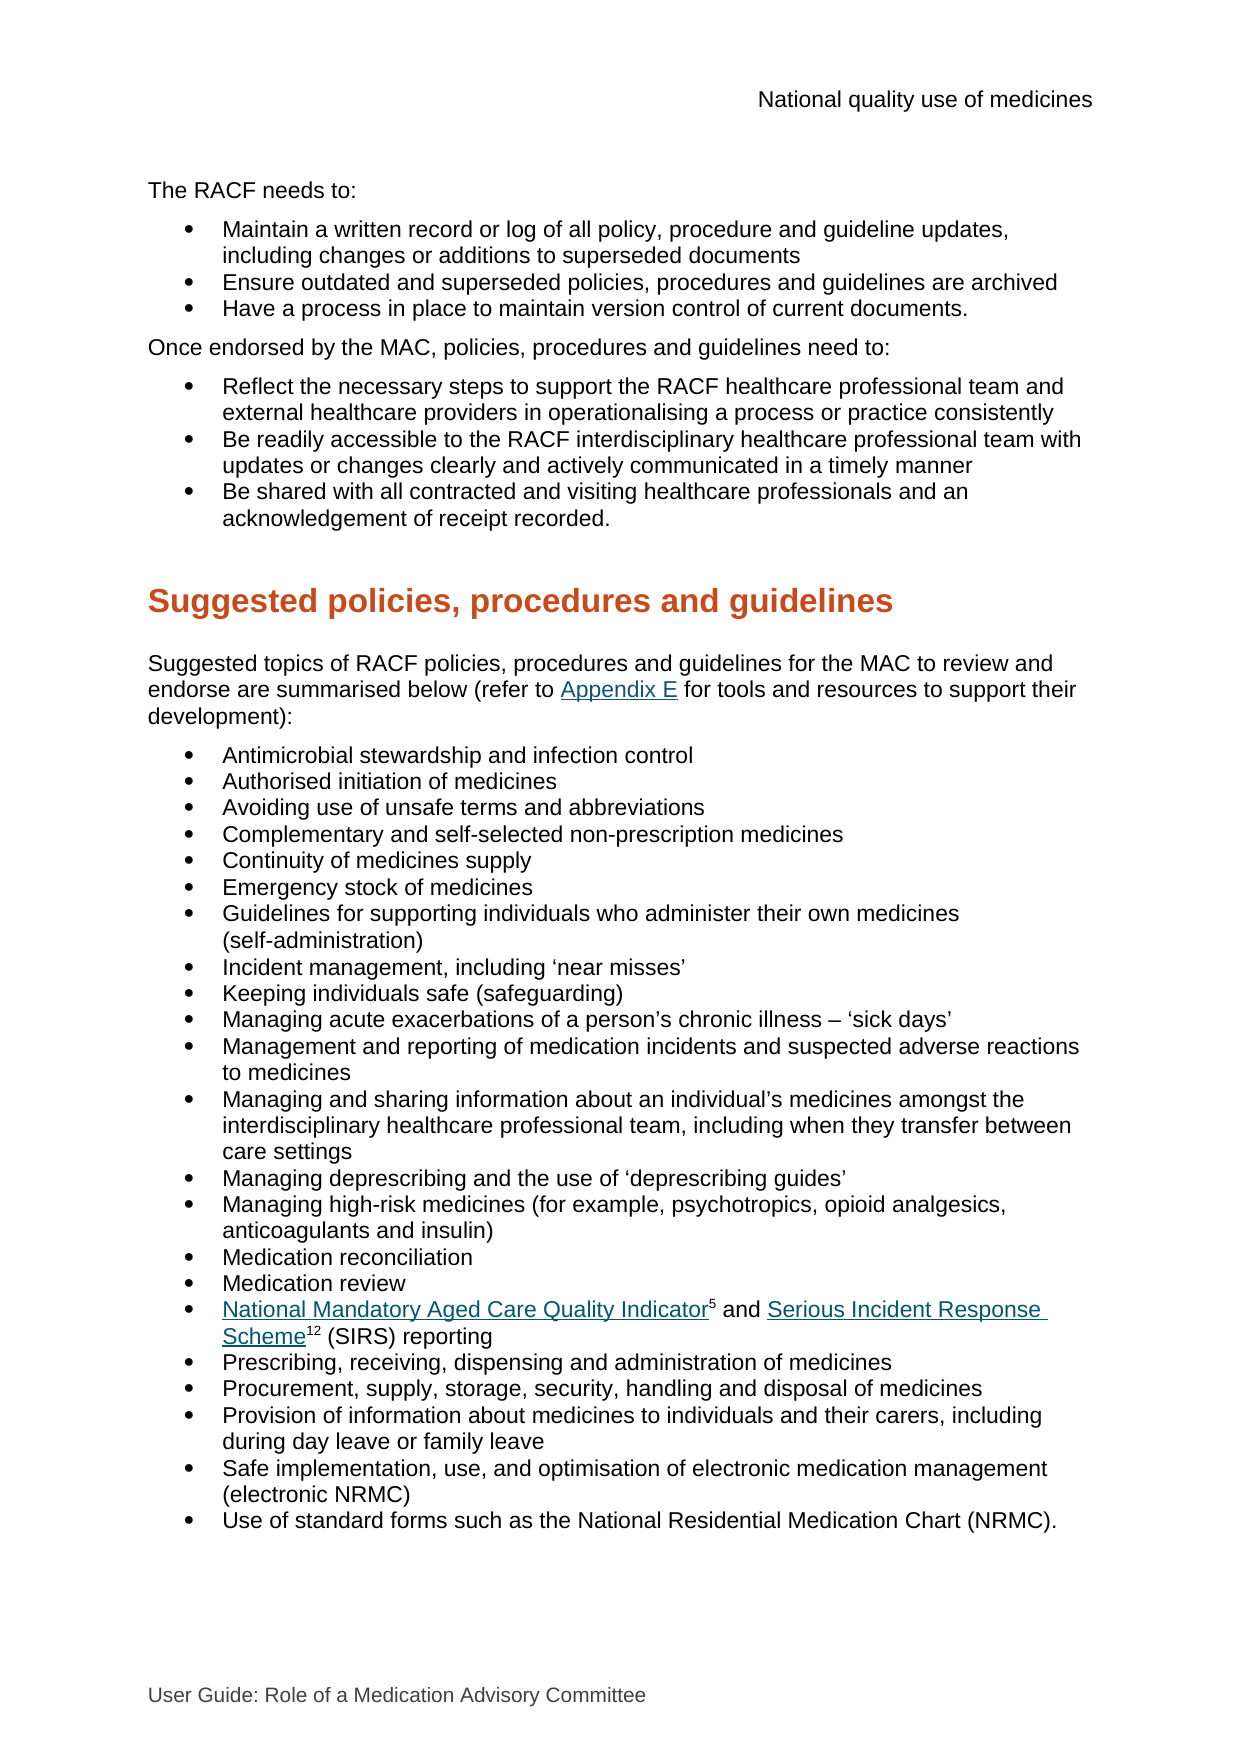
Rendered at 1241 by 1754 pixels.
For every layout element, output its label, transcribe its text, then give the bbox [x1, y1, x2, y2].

list Medication reconciliation [185, 1244, 1092, 1270]
text Once endorsed by the MAC, policies, procedures and guidelines need to: [148, 334, 1092, 360]
list Procurement, supply, storage, security, handling and disposal of medicines [185, 1375, 1092, 1402]
list Managing deprescribing and the use of ‘deprescribing guides’ [185, 1164, 1092, 1191]
list Guidelines for supporting individuals who administer their own medicines (self‑administration) [185, 900, 1092, 954]
list Provision of information about medicines to individuals and their carers, including during day leave or family leave [185, 1402, 1092, 1454]
list Be readily accessible to the RACF interdisciplinary healthcare professional team with updates or changes clearly and actively communicated in a timely manner [185, 426, 1092, 478]
list Have a process in place to maintain version control of current documents. [185, 295, 1092, 321]
list Reflect the necessary steps to support the RACF healthcare professional team and external healthcare providers in operationalising a process or practice consistently [185, 373, 1092, 426]
list Emergency stock of medicines [185, 873, 1092, 900]
list Complementary and self-selected non-prescription medicines [185, 821, 1092, 847]
list Antimicrobial stewardship and infection control [185, 742, 1092, 768]
text The RACF needs to: [148, 177, 1092, 203]
list Managing acute exacerbations of a person’s chronic illness – ‘sick days’ [185, 1006, 1092, 1033]
text Suggested topics of RACF policies, procedures and guidelines for the MAC to review and endorse are summarised below (refer to Appendix E for tools and resources to support their development): [148, 650, 1092, 729]
list Managing and sharing information about an individual’s medicines amongst the interdisciplinary healthcare professional team, including when they transfer between care settings [185, 1086, 1092, 1164]
list Continuity of medicines supply [185, 847, 1092, 873]
list Keeping individuals safe (safeguarding) [185, 980, 1092, 1006]
list Ensure outdated and superseded policies, procedures and guidelines are archived [185, 269, 1092, 295]
list Incident management, including ‘near misses’ [185, 954, 1092, 980]
list Maintain a written record or log of all policy, procedure and guideline updates, including changes or additions to superseded documents [185, 216, 1092, 269]
list Medication review [185, 1270, 1092, 1296]
list National Mandatory Aged Care Quality Indicator5 and Serious Incident Response Scheme12 (SIRS) reporting [185, 1296, 1092, 1349]
list Avoiding use of unsafe terms and abbreviations [185, 794, 1092, 821]
list Prescribing, receiving, dispensing and administration of medicines [185, 1349, 1092, 1375]
list Managing high-risk medicines (for example, psychotropics, opioid analgesics, anticoagulants and insulin) [185, 1191, 1092, 1244]
subtitle Suggested policies, procedures and guidelines [148, 581, 1092, 619]
list Safe implementation, use, and optimisation of electronic medication management (electronic NRMC) [185, 1454, 1092, 1507]
list Be shared with all contracted and visiting healthcare professionals and an acknowledgement of receipt recorded. [185, 478, 1092, 531]
list Authorised initiation of medicines [185, 768, 1092, 794]
list Use of standard forms such as the National Residential Medication Chart (NRMC). [185, 1507, 1092, 1533]
list Management and reporting of medication incidents and suspected adverse reactions to medicines [185, 1033, 1092, 1086]
